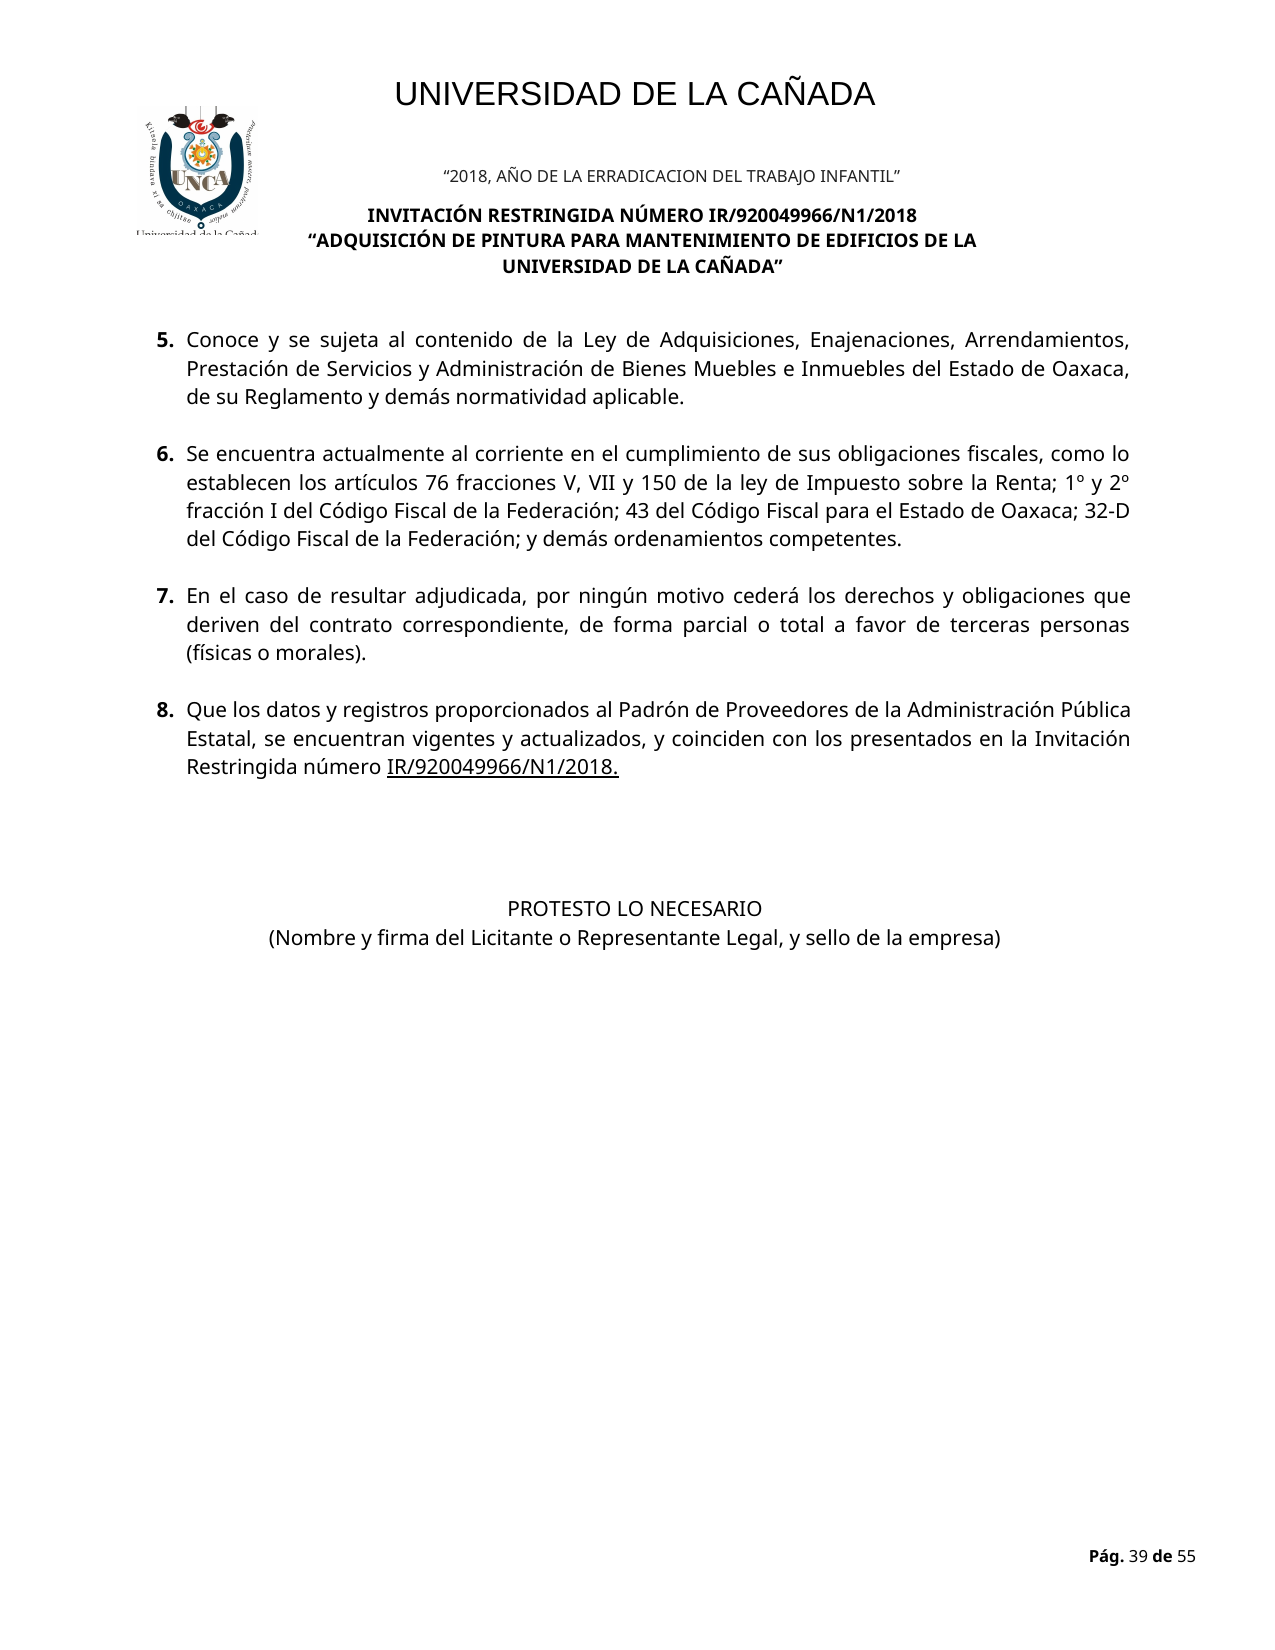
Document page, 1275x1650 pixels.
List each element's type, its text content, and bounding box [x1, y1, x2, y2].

list Que los datos y registros proporcionados al Padrón de Proveedores de la Administración Pública Estatal, se encuentran vigentes y actualizados, y coinciden con los presentados en la Invitación Restringida número IR/920049966/N1/2018. [156, 695, 1132, 781]
picture [136, 106, 259, 234]
list En el caso de resultar adjudicada, por ningún motivo cederá los derechos y obligaciones que deriven del contrato correspondiente, de forma parcial o total a favor de terceras personas (físicas o morales). [156, 581, 1132, 667]
text (Nombre y firma del Licitante o Representante Legal, y sello de la empresa) [133, 923, 1137, 951]
list Conoce y se sujeta al contenido de la Ley de Adquisiciones, Enajenaciones, Arrendamientos, Prestación de Servicios y Administración de Bienes Muebles e Inmuebles del Estado de Oaxaca, de su Reglamento y demás normatividad aplicable. [156, 326, 1132, 411]
list Se encuentra actualmente al corriente en el cumplimiento de sus obligaciones fiscales, como lo establecen los artículos 76 fracciones V, VII y 150 de la ley de Impuesto sobre la Renta; 1º y 2º fracción I del Código Fiscal de la Federación; 43 del Código Fiscal para el Estado de Oaxaca; 32-D del Código Fiscal de la Federación; y demás ordenamientos competentes. [156, 439, 1132, 553]
text PROTESTO LO NECESARIO [133, 894, 1137, 923]
